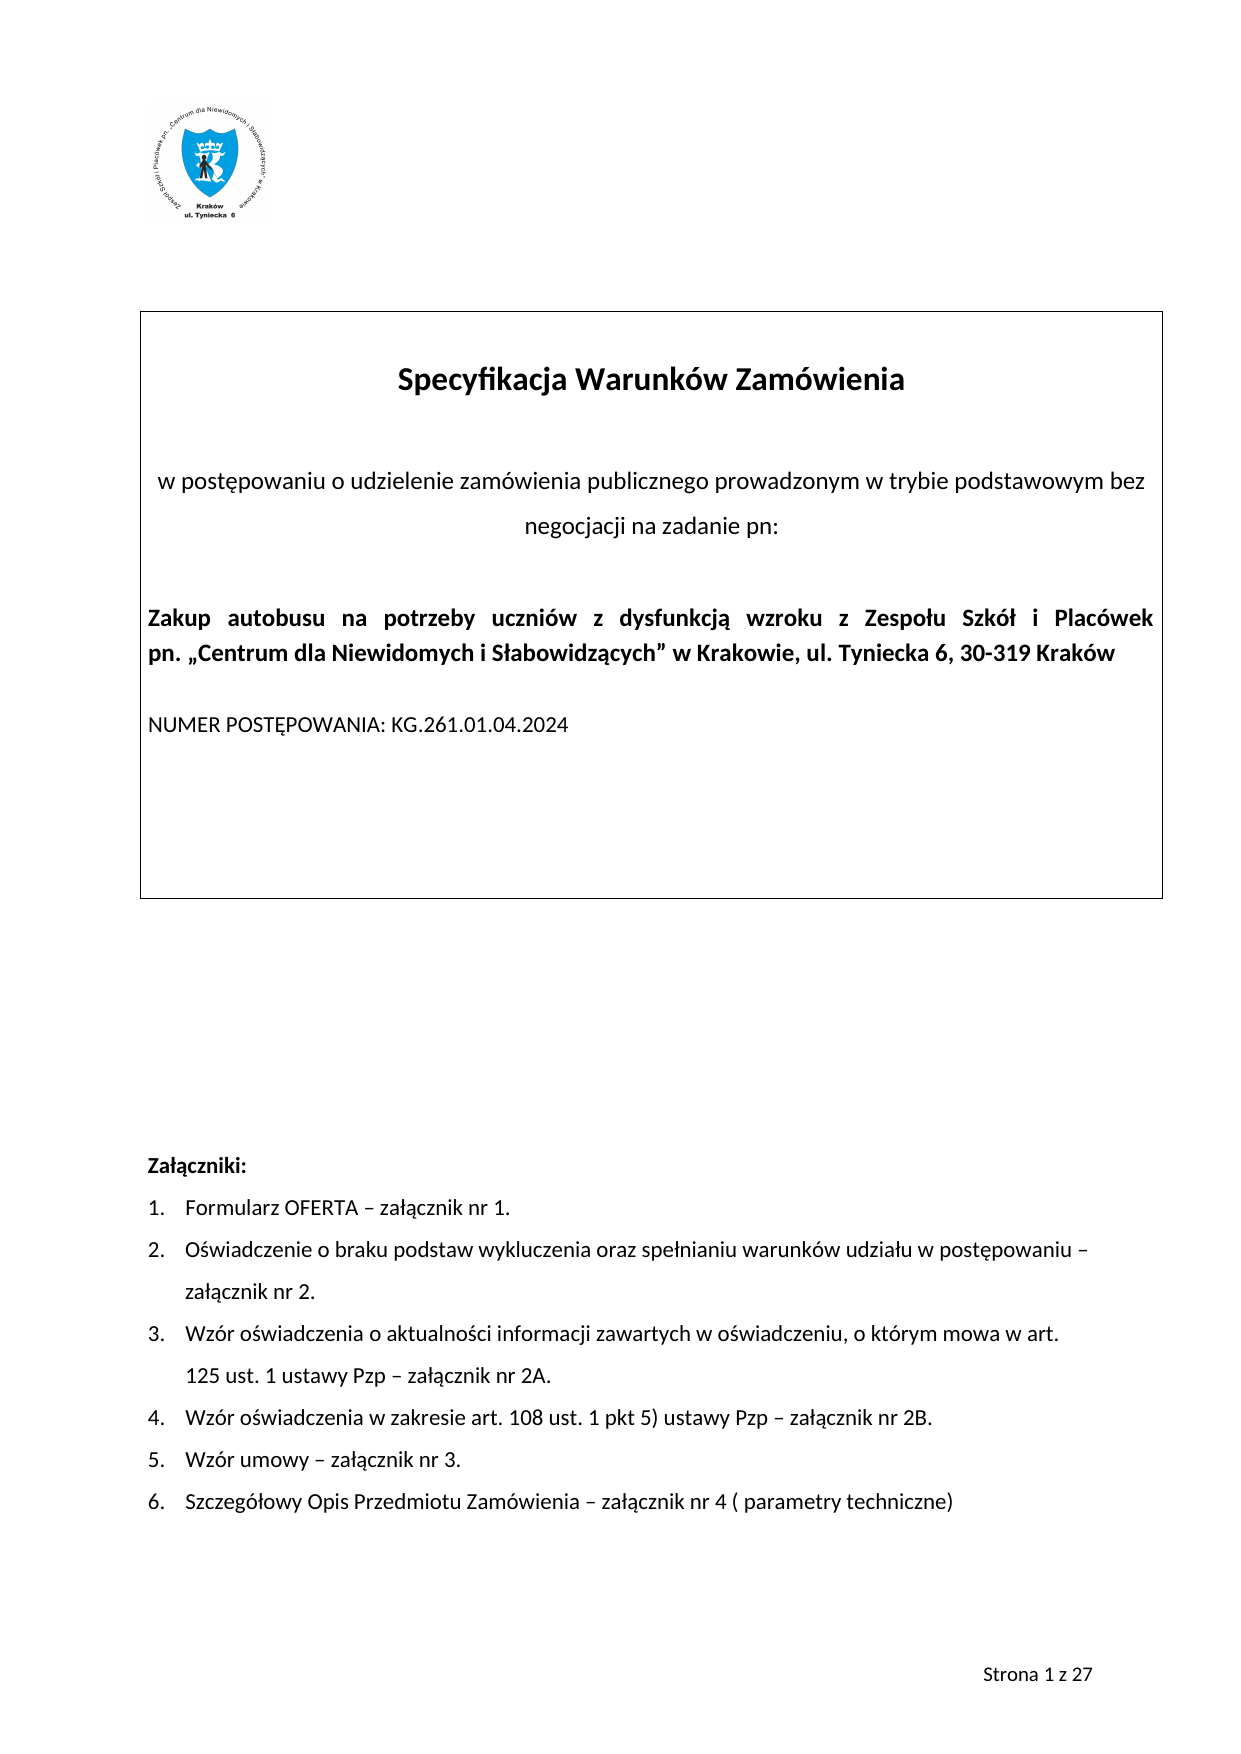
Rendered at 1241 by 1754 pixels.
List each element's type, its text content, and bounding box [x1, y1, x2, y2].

list Wzór umowy – załącznik nr 3. [148, 1445, 1093, 1473]
table_header Specyfikacja Warunków Zamówienia w postępowaniu o udzielenie zamówienia publicznego prowadzonym w trybie podstawowym bez negocjacji na zadanie pn: Zakup autobusu na potrzeby uczniów z dysfunkcją wzroku z Zespołu Szkół i Placówek pn. „Centrum dla Niewidomych i Słabowidzących” w Krakowie, ul. Tyniecka 6, 30-319 Kraków NUMER POSTĘPOWANIA: KG.261.01.04.2024 [141, 312, 1162, 898]
text Załączniki: [148, 1151, 1093, 1179]
list Oświadczenie o braku podstaw wykluczenia oraz spełnianiu warunków udziału w postępowaniu – załącznik nr 2. [148, 1235, 1093, 1305]
picture [147, 101, 272, 225]
list Wzór oświadczenia w zakresie art. 108 ust. 1 pkt 5) ustawy Pzp – załącznik nr 2B. [148, 1403, 1093, 1431]
list Wzór oświadczenia o aktualności informacji zawartych w oświadczeniu, o którym mowa w art. 125 ust. 1 ustawy Pzp – załącznik nr 2A. [148, 1319, 1093, 1389]
list Szczegółowy Opis Przedmiotu Zamówienia – załącznik nr 4 ( parametry techniczne) [148, 1487, 1093, 1515]
list Formularz OFERTA – załącznik nr 1. [148, 1193, 1093, 1221]
